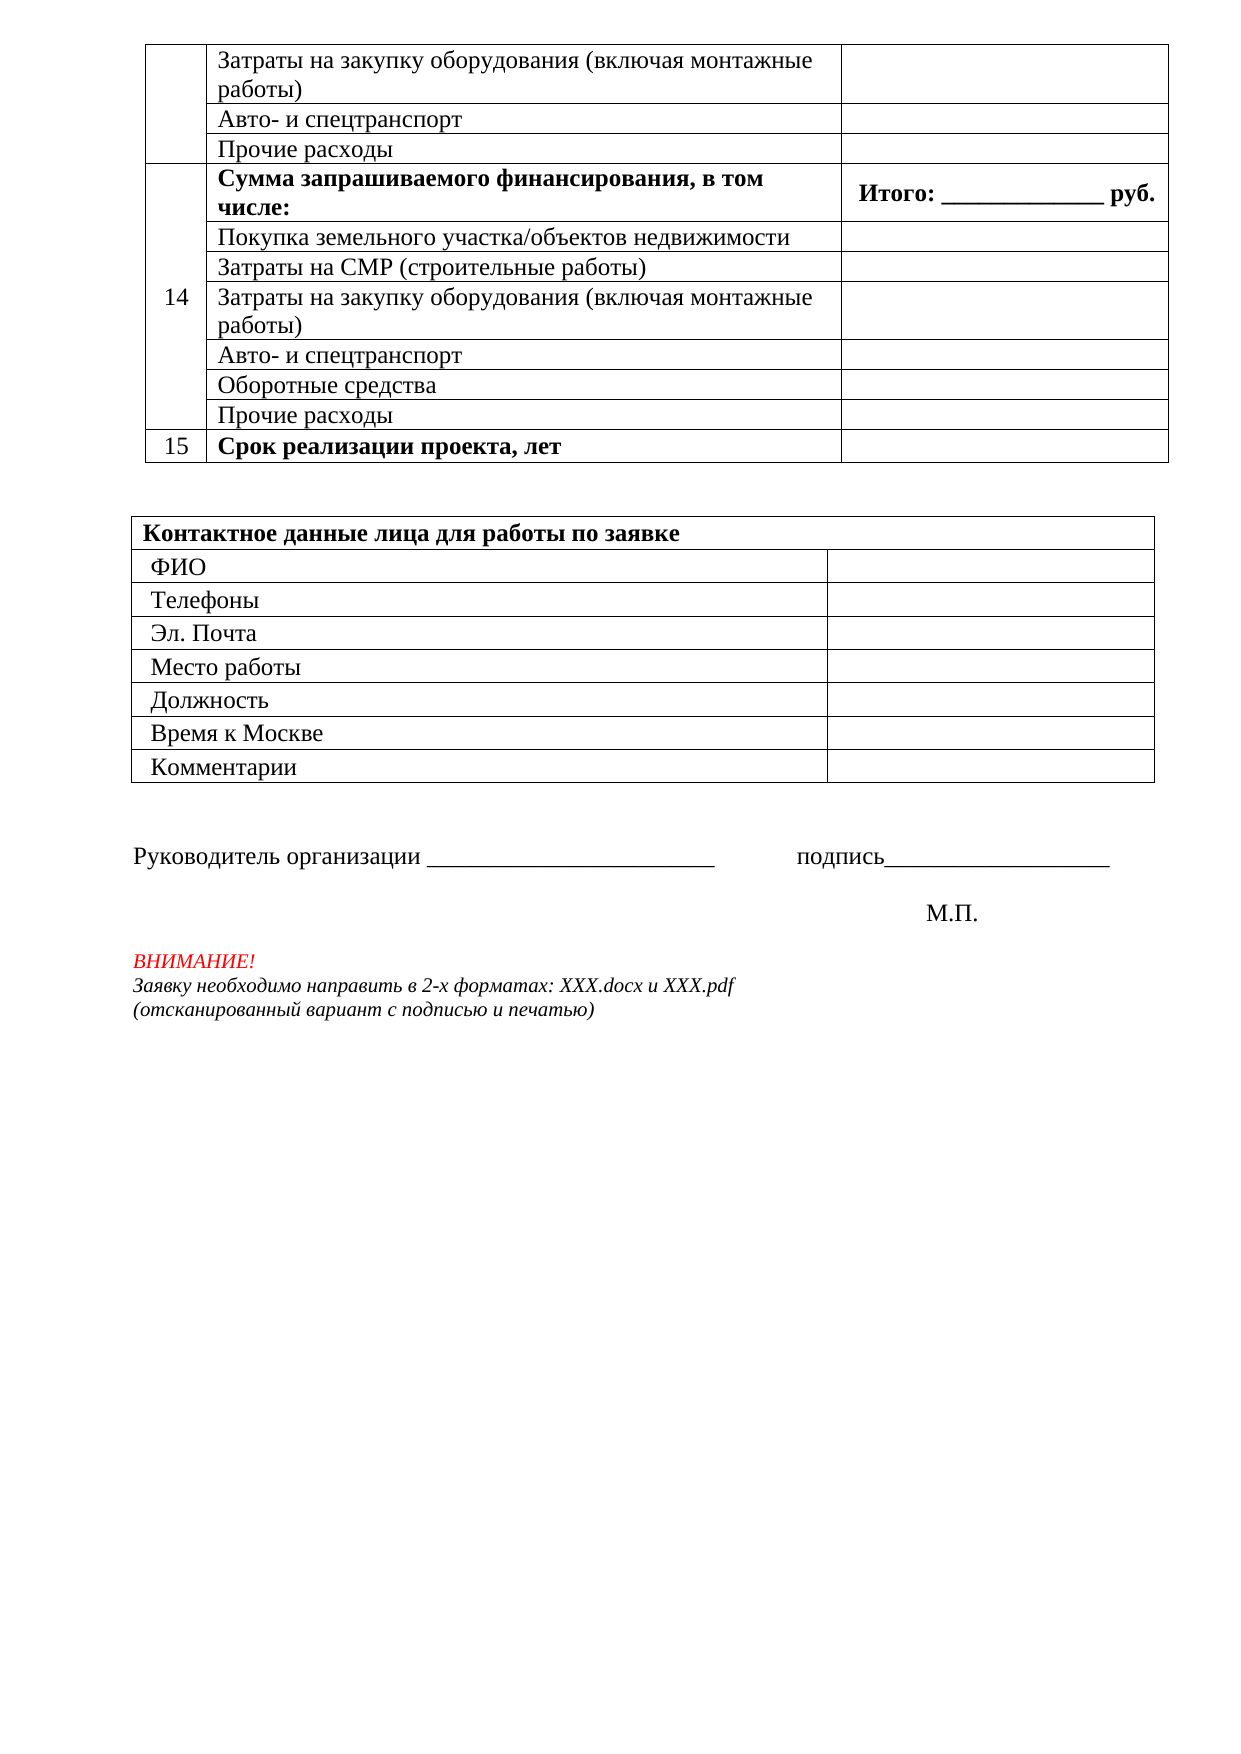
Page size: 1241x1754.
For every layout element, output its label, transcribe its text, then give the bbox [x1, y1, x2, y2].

table_cell Затраты на СМР (строительные работы) [207, 252, 841, 281]
table_cell [842, 134, 1168, 162]
table_cell Оборотные средства [207, 370, 841, 399]
table_cell Время к Москве [132, 717, 827, 749]
table_cell Срок реализации проекта, лет [207, 430, 841, 462]
table_cell ФИО [132, 550, 827, 582]
table_cell [828, 750, 1154, 782]
text (отсканированный вариант с подписью и печатью) [133, 997, 1181, 1021]
table_cell Комментарии [132, 750, 827, 782]
table_cell Сумма запрашиваемого финансирования, в том числе: [207, 164, 841, 221]
table_cell Прочие расходы [207, 134, 841, 162]
table_cell [842, 104, 1168, 133]
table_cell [207, 222, 841, 251]
table_cell Телефоны [132, 583, 827, 616]
table_cell [828, 617, 1154, 649]
table_cell Затраты на закупку оборудования (включая монтажные работы) [207, 45, 841, 103]
table_cell Должность [132, 683, 827, 716]
table_cell [842, 282, 1168, 339]
table_cell [842, 400, 1168, 428]
text М.П. [649, 898, 1181, 927]
table_cell Затраты на закупку оборудования (включая монтажные работы) [207, 282, 841, 339]
table_cell [828, 683, 1154, 716]
table_cell Прочие расходы [207, 400, 841, 428]
table_cell Итого: _____________ руб. [842, 164, 1168, 221]
table_cell 15 [146, 430, 206, 462]
text Заявку необходимо направить в 2-х форматах: ХХХ.docх и ХХХ.pdf [133, 973, 1181, 997]
text Руководитель организации _______________________ подпись__________________ [133, 841, 1181, 869]
table_cell [842, 222, 1168, 251]
table_cell [828, 650, 1154, 682]
table_cell 14 [146, 164, 206, 428]
table_cell [842, 45, 1168, 103]
table_cell Эл. Почта [132, 617, 827, 649]
text ВНИМАНИЕ! [133, 949, 1181, 973]
table_cell [842, 252, 1168, 281]
table_cell Место работы [132, 650, 827, 682]
table_cell [828, 550, 1154, 582]
table_cell [842, 340, 1168, 369]
table_cell Авто- и спецтранспорт [207, 340, 841, 369]
table_header Контактное данные лица для работы по заявке [132, 517, 1154, 549]
table_cell [842, 370, 1168, 399]
table_cell Авто- и спецтранспорт [207, 104, 841, 133]
table_cell [828, 717, 1154, 749]
table_cell [842, 430, 1168, 462]
table_cell [828, 583, 1154, 616]
